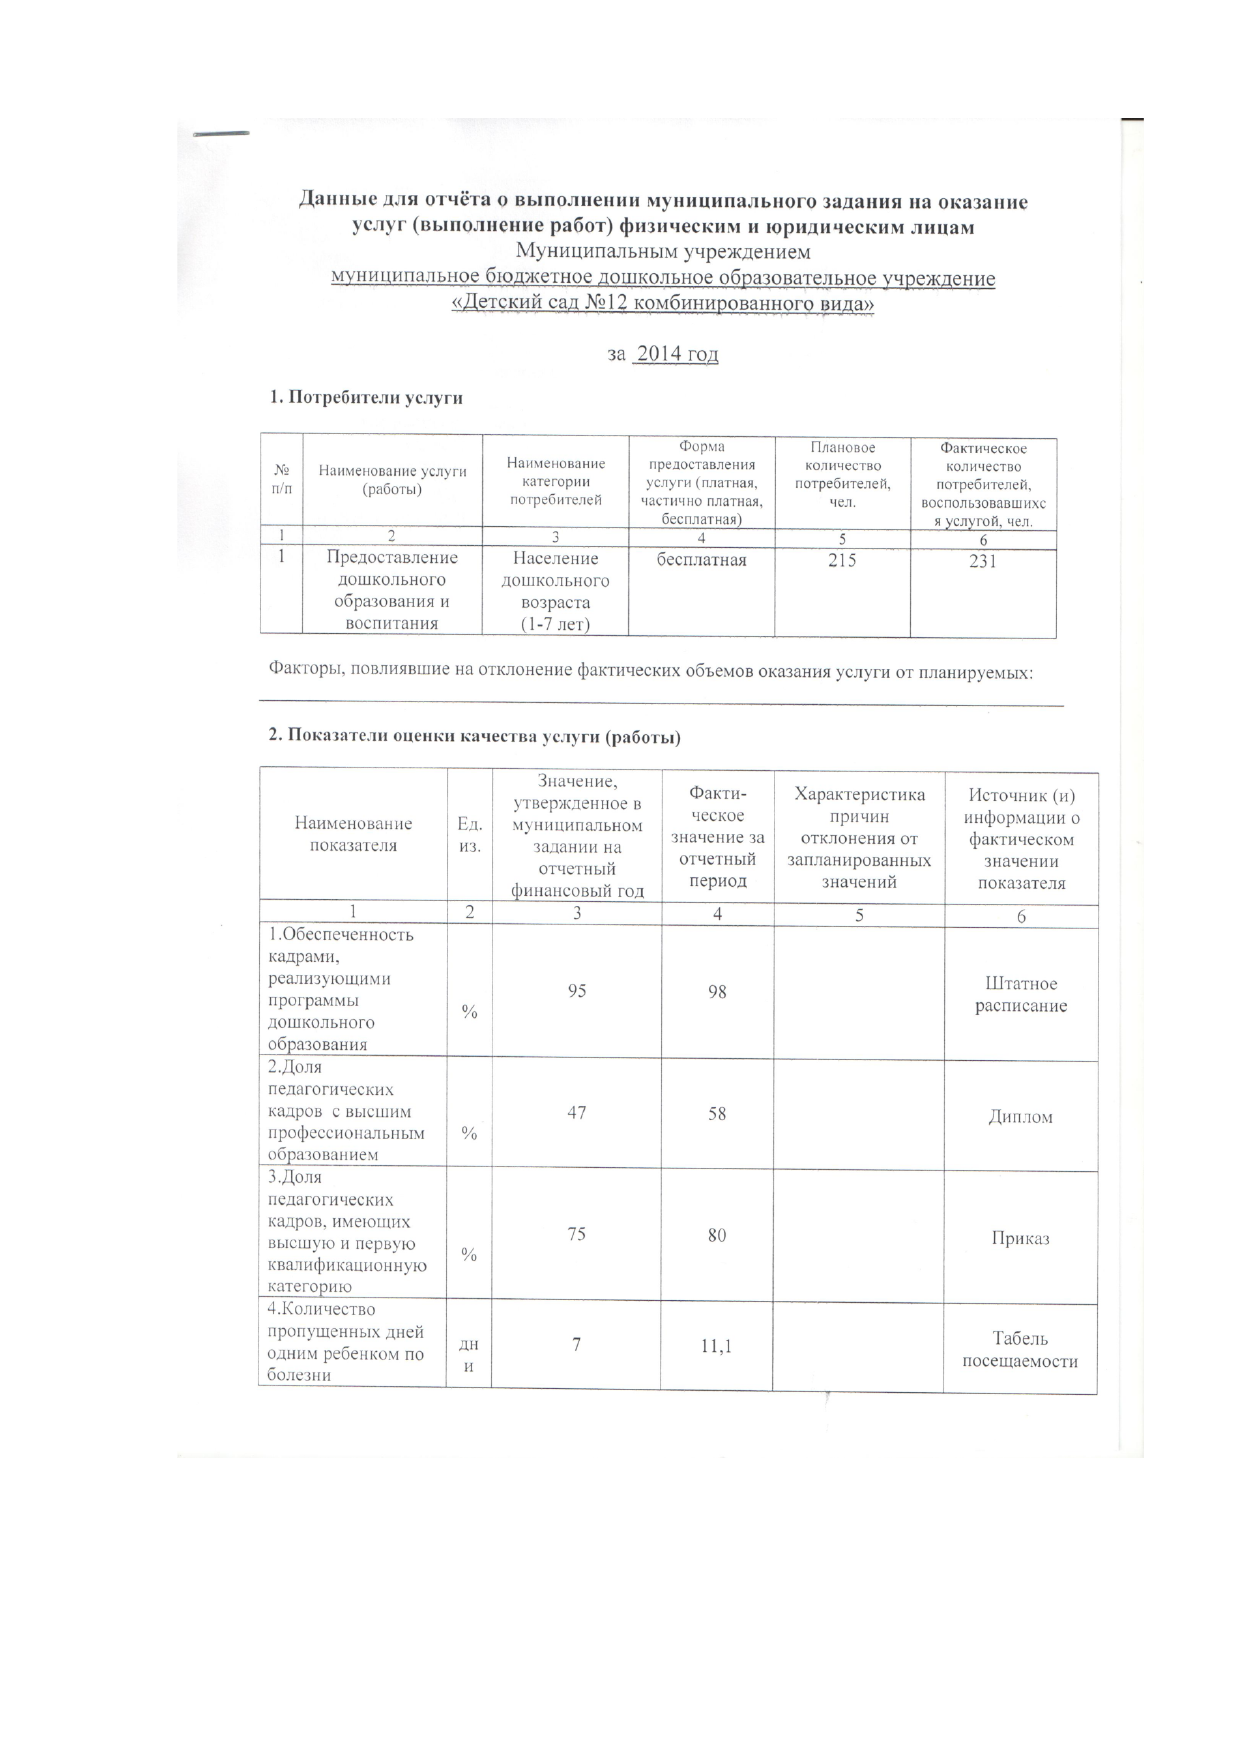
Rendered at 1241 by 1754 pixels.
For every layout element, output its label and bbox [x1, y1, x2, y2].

picture [177, 118, 1152, 1458]
